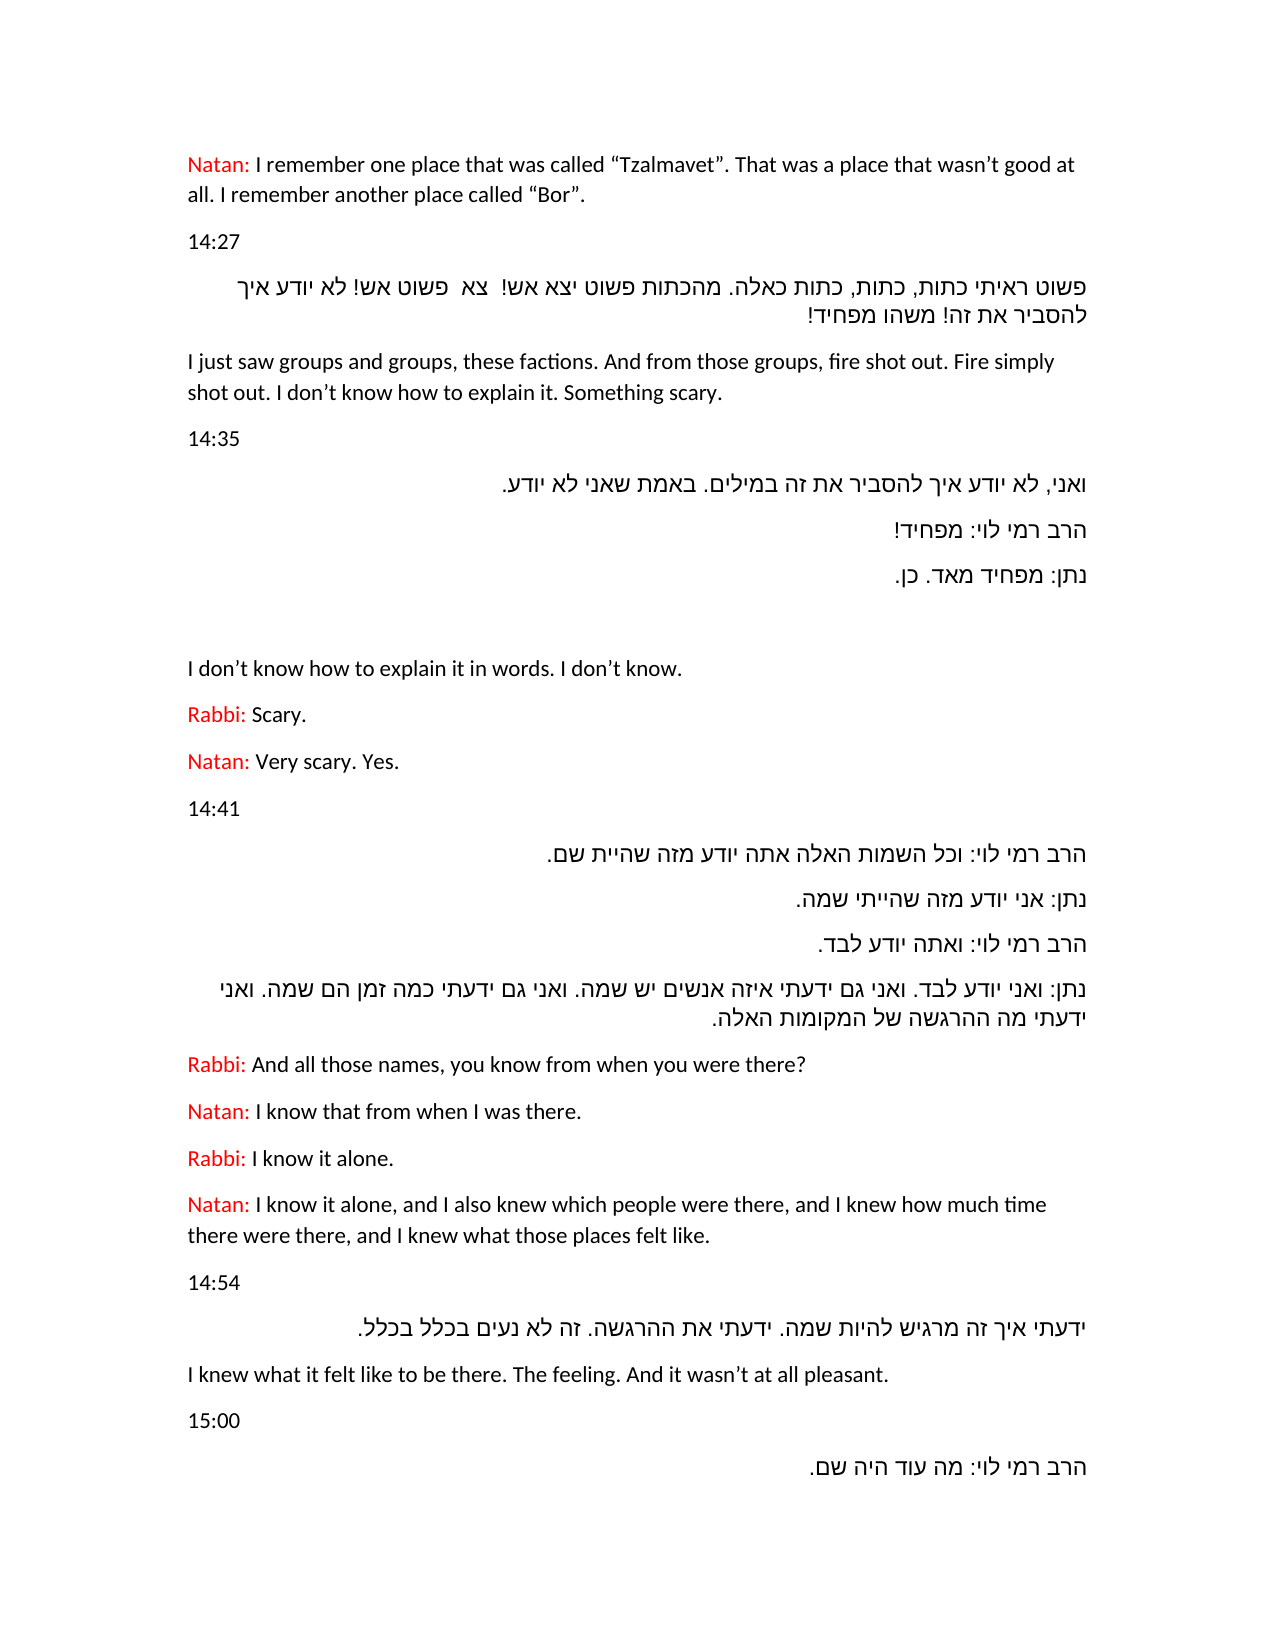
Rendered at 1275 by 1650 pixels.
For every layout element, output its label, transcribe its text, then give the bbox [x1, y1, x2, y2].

text ואני, לא יודע איך להסביר את זה במילים. באמת שאני לא יודע. [187, 471, 1087, 498]
text הרב רמי לוי: ואתה יודע לבד. [187, 931, 1087, 958]
text נתן: אני יודע מזה שהייתי שמה. [187, 886, 1087, 913]
text 14:27 [187, 227, 1087, 255]
text Natan: I know it alone, and I also knew which people were there, and I knew how much time there were there, and I knew what those places felt like. [187, 1191, 1087, 1249]
text Rabbi: Scary. [187, 701, 1087, 728]
text נתן: ואני יודע לבד. ואני גם ידעתי איזה אנשים יש שמה. ואני גם ידעתי כמה זמן הם שמה. ואני ידעתי מה ההרגשה של המקומות האלה. [187, 976, 1087, 1031]
text 14:41 [187, 794, 1087, 822]
text 15:00 [187, 1407, 1087, 1434]
text 14:54 [187, 1268, 1087, 1296]
text Rabbi: I know it alone. [187, 1144, 1087, 1172]
text Natan: Very scary. Yes. [187, 747, 1087, 775]
text I don’t know how to explain it in words. I don’t know. [187, 654, 1087, 682]
text הרב רמי לוי: וכל השמות האלה אתה יודע מזה שהיית שם. [187, 841, 1087, 867]
text I knew what it felt like to be there. The feeling. And it wasn’t at all pleasant. [187, 1360, 1087, 1388]
text I just saw groups and groups, these factions. And from those groups, fire shot out. Fire simply shot out. I don’t know how to explain it. Something scary. [187, 347, 1087, 406]
text Natan: I know that from when I was there. [187, 1097, 1087, 1125]
text 14:35 [187, 424, 1087, 453]
text נתן: מפחיד מאד. כן. [187, 562, 1087, 588]
text ידעתי איך זה מרגיש להיות שמה. ידעתי את ההרגשה. זה לא נעים בכלל בכלל. [187, 1314, 1087, 1341]
text הרב רמי לוי: מפחיד! [187, 517, 1087, 543]
text Rabbi: And all those names, you know from when you were there? [187, 1050, 1087, 1078]
text פשוט ראיתי כתות, כתות, כתות כאלה. מהכתות פשוט יצא אש! צא פשוט אש! לא יודע איך להסביר את זה! משהו מפחיד! [187, 274, 1087, 329]
text הרב רמי לוי: מה עוד היה שם. [187, 1453, 1087, 1480]
text Natan: I remember one place that was called “Tzalmavet”. That was a place that wasn’t good at all. I remember another place called “Bor”. [187, 150, 1087, 208]
